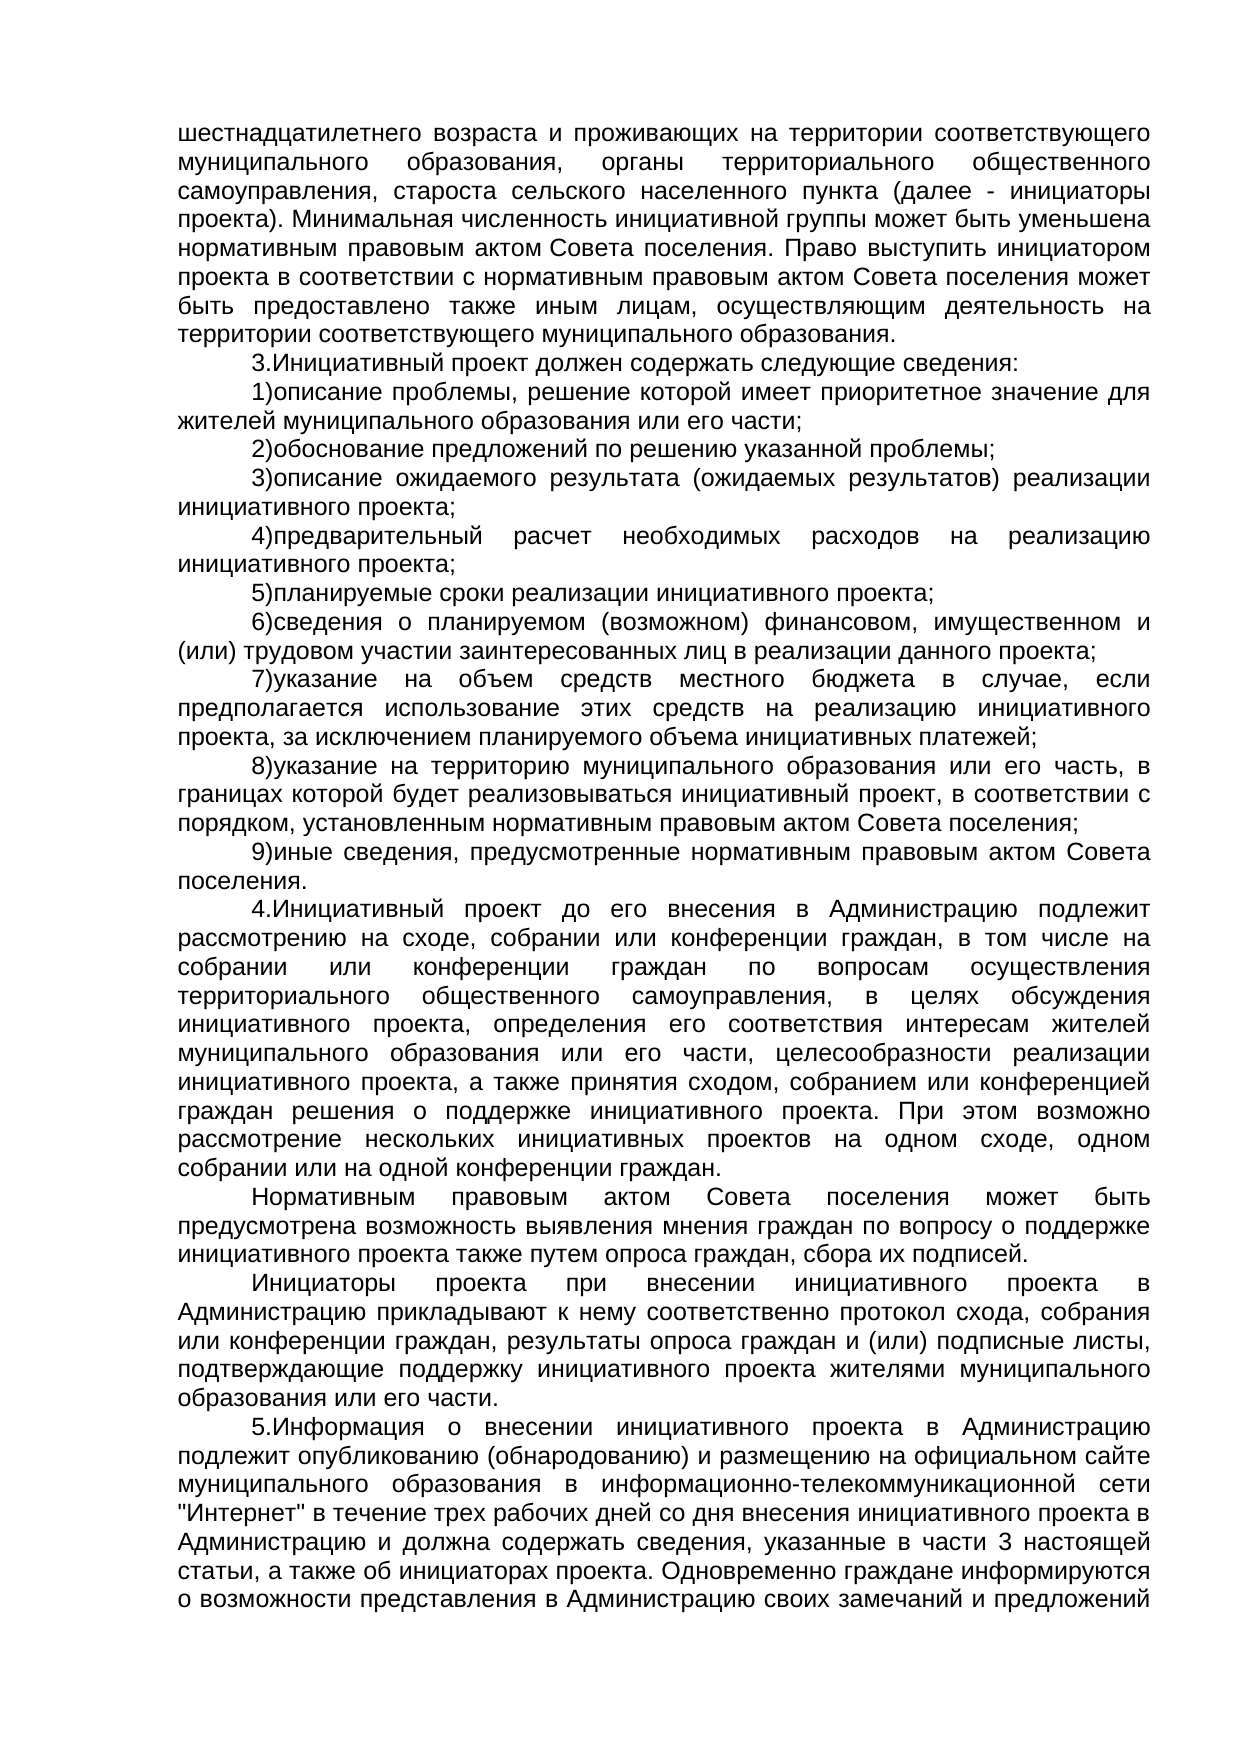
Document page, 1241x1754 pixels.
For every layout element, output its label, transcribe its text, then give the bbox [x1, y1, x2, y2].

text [177, 1412, 1152, 1613]
text 4)предварительный расчет необходимых расходов на реализацию инициативного проекта; [177, 521, 1152, 578]
text 5)планируемые сроки реализации инициативного проекта; [177, 578, 1152, 607]
text 3.Инициативный проект должен содержать следующие сведения: [177, 348, 1152, 377]
text 9)иные сведения, предусмотренные нормативным правовым актом Совета поселения. [177, 837, 1152, 894]
text Нормативным правовым актом Совета поселения может быть предусмотрена возможность выявления мнения граждан по вопросу о поддержке инициативного проекта также путем опроса граждан, сбора их подписей. [177, 1182, 1152, 1268]
text 7)указание на объем средств местного бюджета в случае, если предполагается использование этих средств на реализацию инициативного проекта, за исключением планируемого объема инициативных платежей; [177, 664, 1152, 751]
text 1)описание проблемы, решение которой имеет приоритетное значение для жителей муниципального образования или его части; [177, 377, 1152, 434]
text 4.Инициативный проект до его внесения в Администрацию подлежит рассмотрению на сходе, собрании или конференции граждан, в том числе на собрании или конференции граждан по вопросам осуществления территориального общественного самоуправления, в целях обсуждения инициативного проекта, определения его соответствия интересам жителей муниципального образования или его части, целесообразности реализации инициативного проекта, а также принятия сходом, собранием или конференцией граждан решения о поддержке инициативного проекта. При этом возможно рассмотрение нескольких инициативных проектов на одном сходе, одном собрании или на одной конференции граждан. [177, 894, 1152, 1182]
text 2)обоснование предложений по решению указанной проблемы; [177, 434, 1152, 463]
text 6)сведения о планируемом (возможном) финансовом, имущественном и (или) трудовом участии заинтересованных лиц в реализации данного проекта; [177, 607, 1152, 664]
text 3)описание ожидаемого результата (ожидаемых результатов) реализации инициативного проекта; [177, 463, 1152, 521]
text 8)указание на территорию муниципального образования или его часть, в границах которой будет реализовываться инициативный проект, в соответствии с порядком, установленным нормативным правовым актом Совета поселения; [177, 751, 1152, 837]
text Инициаторы проекта при внесении инициативного проекта в Администрацию прикладывают к нему соответственно протокол схода, собрания или конференции граждан, результаты опроса граждан и (или) подписные листы, подтверждающие поддержку инициативного проекта жителями муниципального образования или его части. [177, 1268, 1152, 1412]
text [177, 118, 1152, 348]
